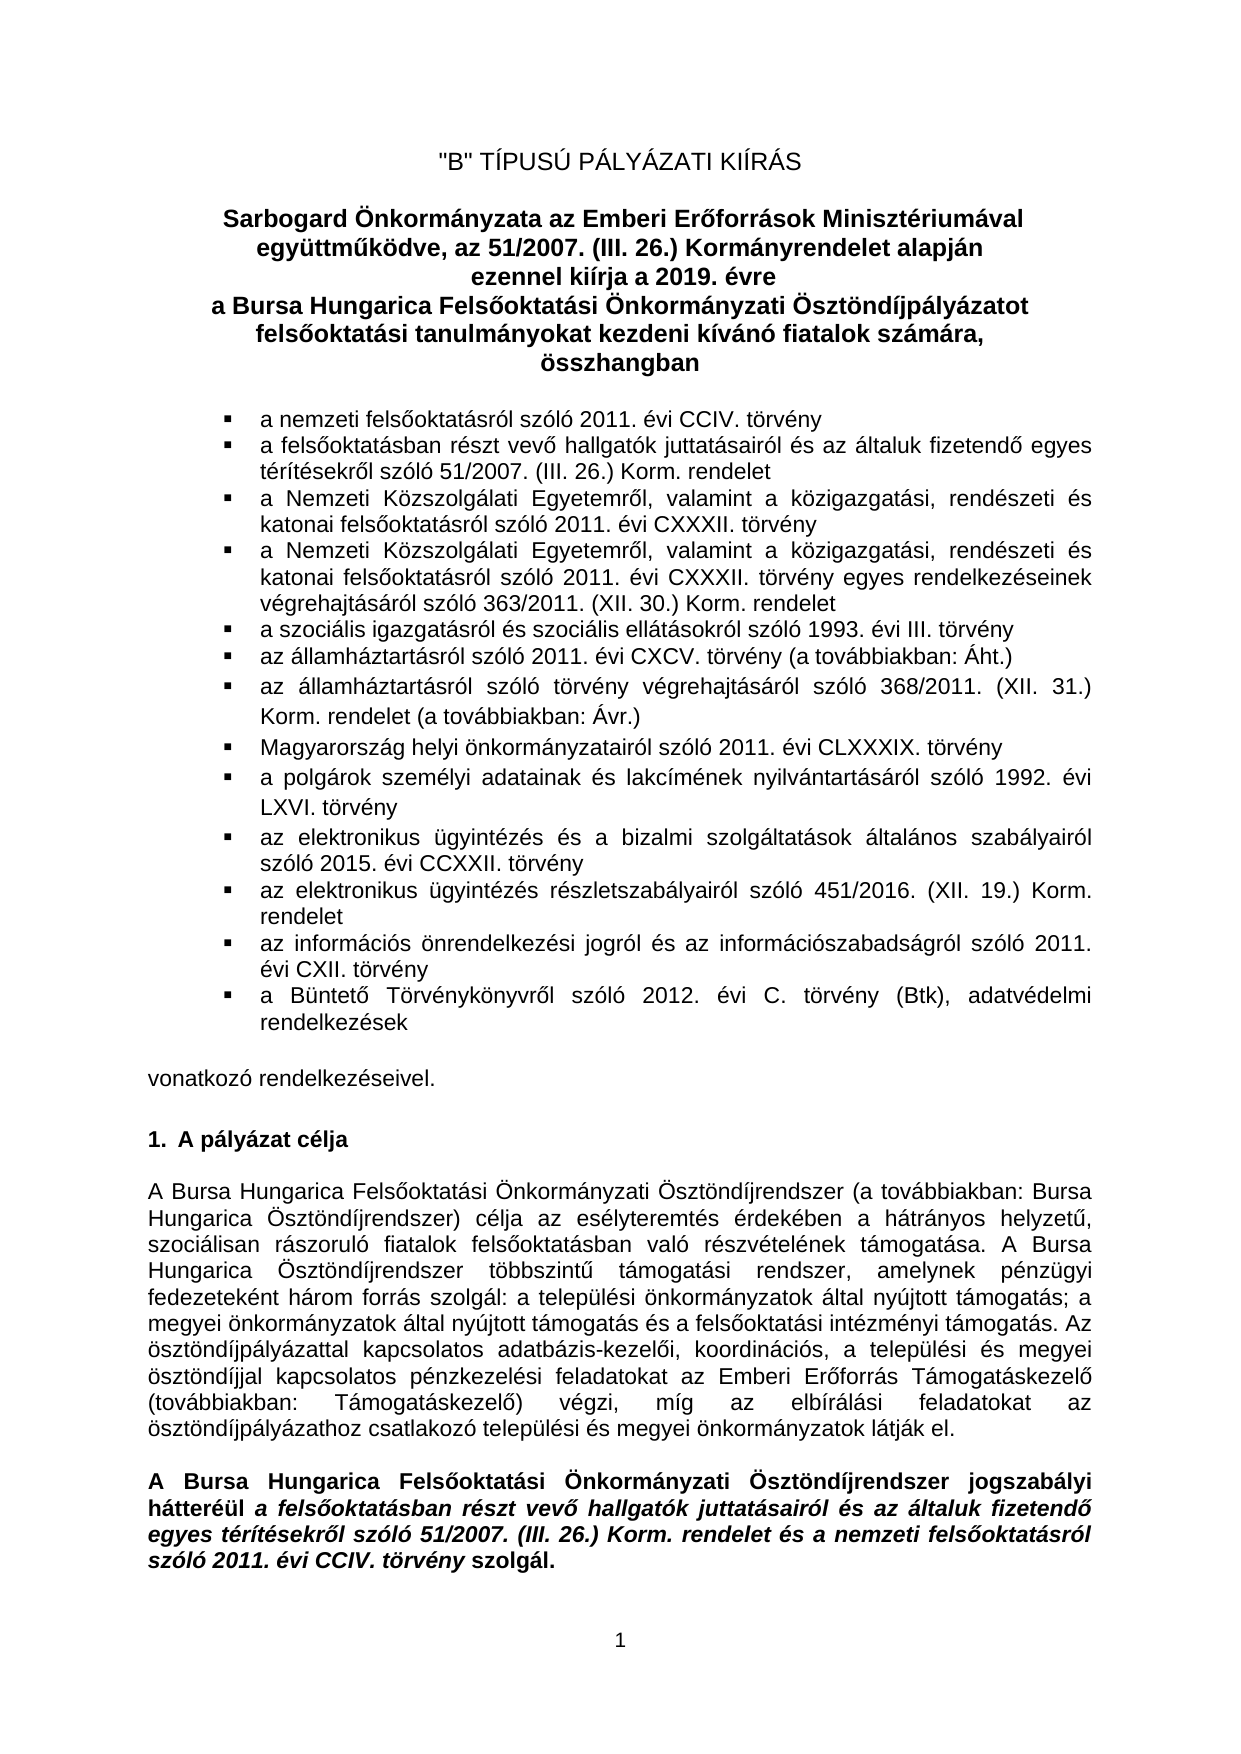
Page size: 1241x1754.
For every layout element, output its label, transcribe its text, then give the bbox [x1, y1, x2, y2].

list az államháztartásról szóló 2011. évi CXCV. törvény (a továbbiakban: Áht.) [222, 643, 1092, 669]
list az államháztartásról szóló törvény végrehajtásáról szóló 368/2011. (XII. 31.) Korm. rendelet (a továbbiakban: Ávr.) [222, 673, 1092, 729]
text Sarbogard Önkormányzata az Emberi Erőforrások Minisztériumával [148, 204, 1092, 233]
list az elektronikus ügyintézés és a bizalmi szolgáltatások általános szabályairól szóló 2015. évi CCXXII. törvény [222, 824, 1092, 877]
list a felsőoktatásban részt vevő hallgatók juttatásairól és az általuk fizetendő egyes térítésekről szóló 51/2007. (III. 26.) Korm. rendelet [222, 432, 1092, 485]
list A pályázat célja [148, 1126, 1092, 1152]
text összhangban [148, 348, 1092, 377]
text A Bursa Hungarica Felsőoktatási Önkormányzati Ösztöndíjrendszer jogszabályi hátteréül a felsőoktatásban részt vevő hallgatók juttatásairól és az általuk fizetendő egyes térítésekről szóló 51/2007. (III. 26.) Korm. rendelet és a nemzeti felsőoktatásról szóló 2011. évi CCIV. törvény szolgál. [148, 1468, 1092, 1573]
list a Nemzeti Közszolgálati Egyetemről, valamint a közigazgatási, rendészeti és katonai felsőoktatásról szóló 2011. évi CXXXII. törvény egyes rendelkezéseinek végrehajtásáról szóló 363/2011. (XII. 30.) Korm. rendelet [222, 537, 1092, 616]
list a szociális igazgatásról és szociális ellátásokról szóló 1993. évi III. törvény [222, 616, 1092, 643]
text A Bursa Hungarica Felsőoktatási Önkormányzati Ösztöndíjrendszer (a továbbiakban: Bursa Hungarica Ösztöndíjrendszer) célja az esélyteremtés érdekében a hátrányos helyzetű, szociálisan rászoruló fiatalok felsőoktatásban való részvételének támogatása. A Bursa Hungarica Ösztöndíjrendszer többszintű támogatási rendszer, amelynek pénzügyi fedezeteként három forrás szolgál: a települési önkormányzatok által nyújtott támogatás; a megyei önkormányzatok által nyújtott támogatás és a felsőoktatási intézményi támogatás. Az ösztöndíjpályázattal kapcsolatos adatbázis-kezelői, koordinációs, a települési és megyei ösztöndíjjal kapcsolatos pénzkezelési feladatokat az Emberi Erőforrás Támogatáskezelő (továbbiakban: Támogatáskezelő) végzi, míg az elbírálási feladatokat az ösztöndíjpályázathoz csatlakozó települési és megyei önkormányzatok látják el. [148, 1178, 1092, 1442]
list a Nemzeti Közszolgálati Egyetemről, valamint a közigazgatási, rendészeti és katonai felsőoktatásról szóló 2011. évi CXXXII. törvény [222, 485, 1092, 537]
text együttműködve, az 51/2007. (III. 26.) Kormányrendelet alapján ezennel kiírja a 2019. évre [148, 233, 1092, 291]
list Magyarország helyi önkormányzatairól szóló 2011. évi CLXXXIX. törvény [222, 733, 1092, 760]
text vonatkozó rendelkezéseivel. [148, 1065, 1092, 1091]
list a polgárok személyi adatainak és lakcímének nyilvántartásáról szóló 1992. évi LXVI. törvény [222, 764, 1092, 820]
list a Büntető Törvénykönyvről szóló 2012. évi C. törvény (Btk), adatvédelmi rendelkezések [222, 982, 1092, 1035]
list az információs önrendelkezési jogról és az információszabadságról szóló 2011. évi CXII. törvény [222, 929, 1092, 982]
text a Bursa Hungarica Felsőoktatási Önkormányzati Ösztöndíjpályázatot [148, 291, 1092, 319]
subtitle "B" TÍPUSÚ PÁLYÁZATI KIÍRÁS [148, 147, 1092, 176]
text felsőoktatási tanulmányokat kezdeni kívánó fiatalok számára, [148, 319, 1092, 348]
list az elektronikus ügyintézés részletszabályairól szóló 451/2016. (XII. 19.) Korm. rendelet [222, 877, 1092, 929]
list a nemzeti felsőoktatásról szóló 2011. évi CCIV. törvény [222, 406, 1092, 432]
